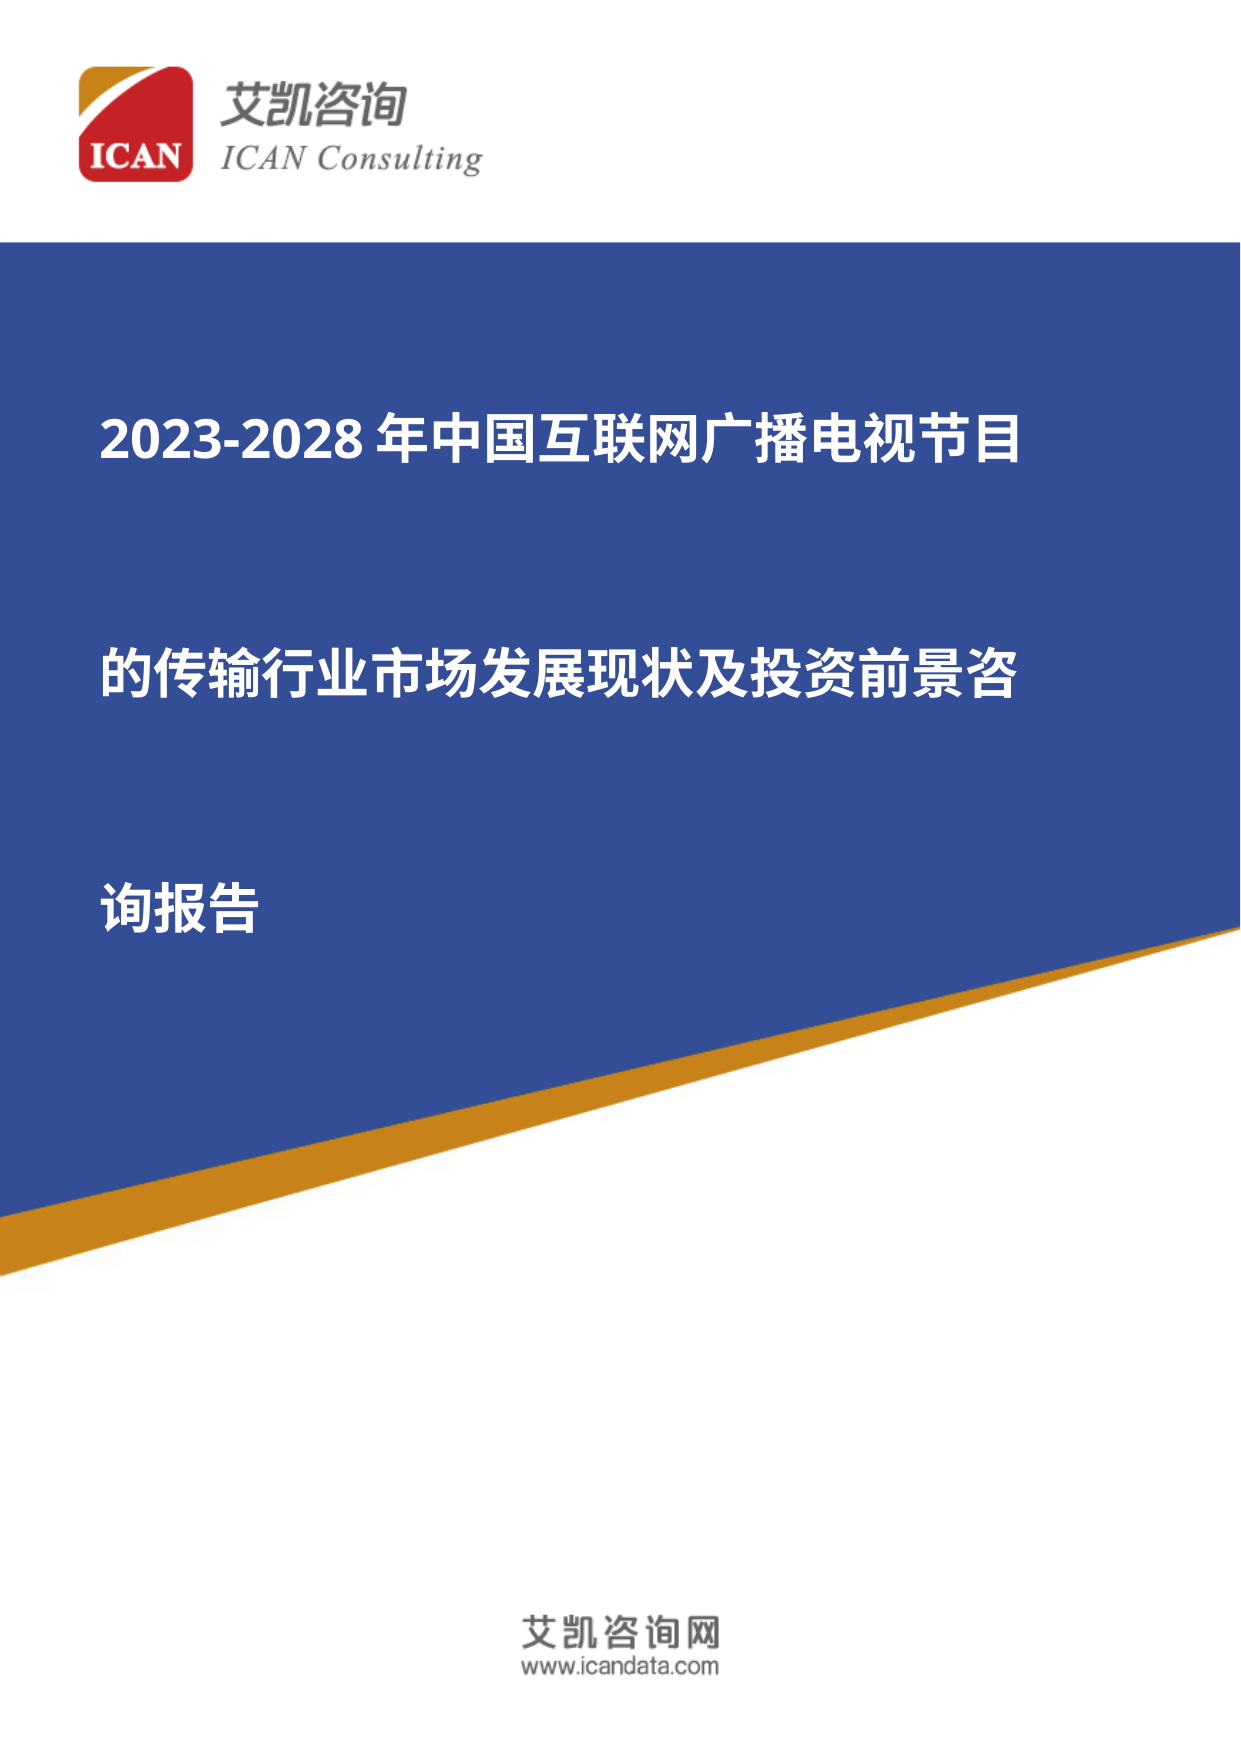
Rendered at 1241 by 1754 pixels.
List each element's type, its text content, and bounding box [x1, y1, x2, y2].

subtitle 2023-2028年中国互联网广播电视节目的传输行业市场发展现状及投资前景咨询报告 [99, 386, 1053, 953]
picture [0, 5, 1241, 1754]
